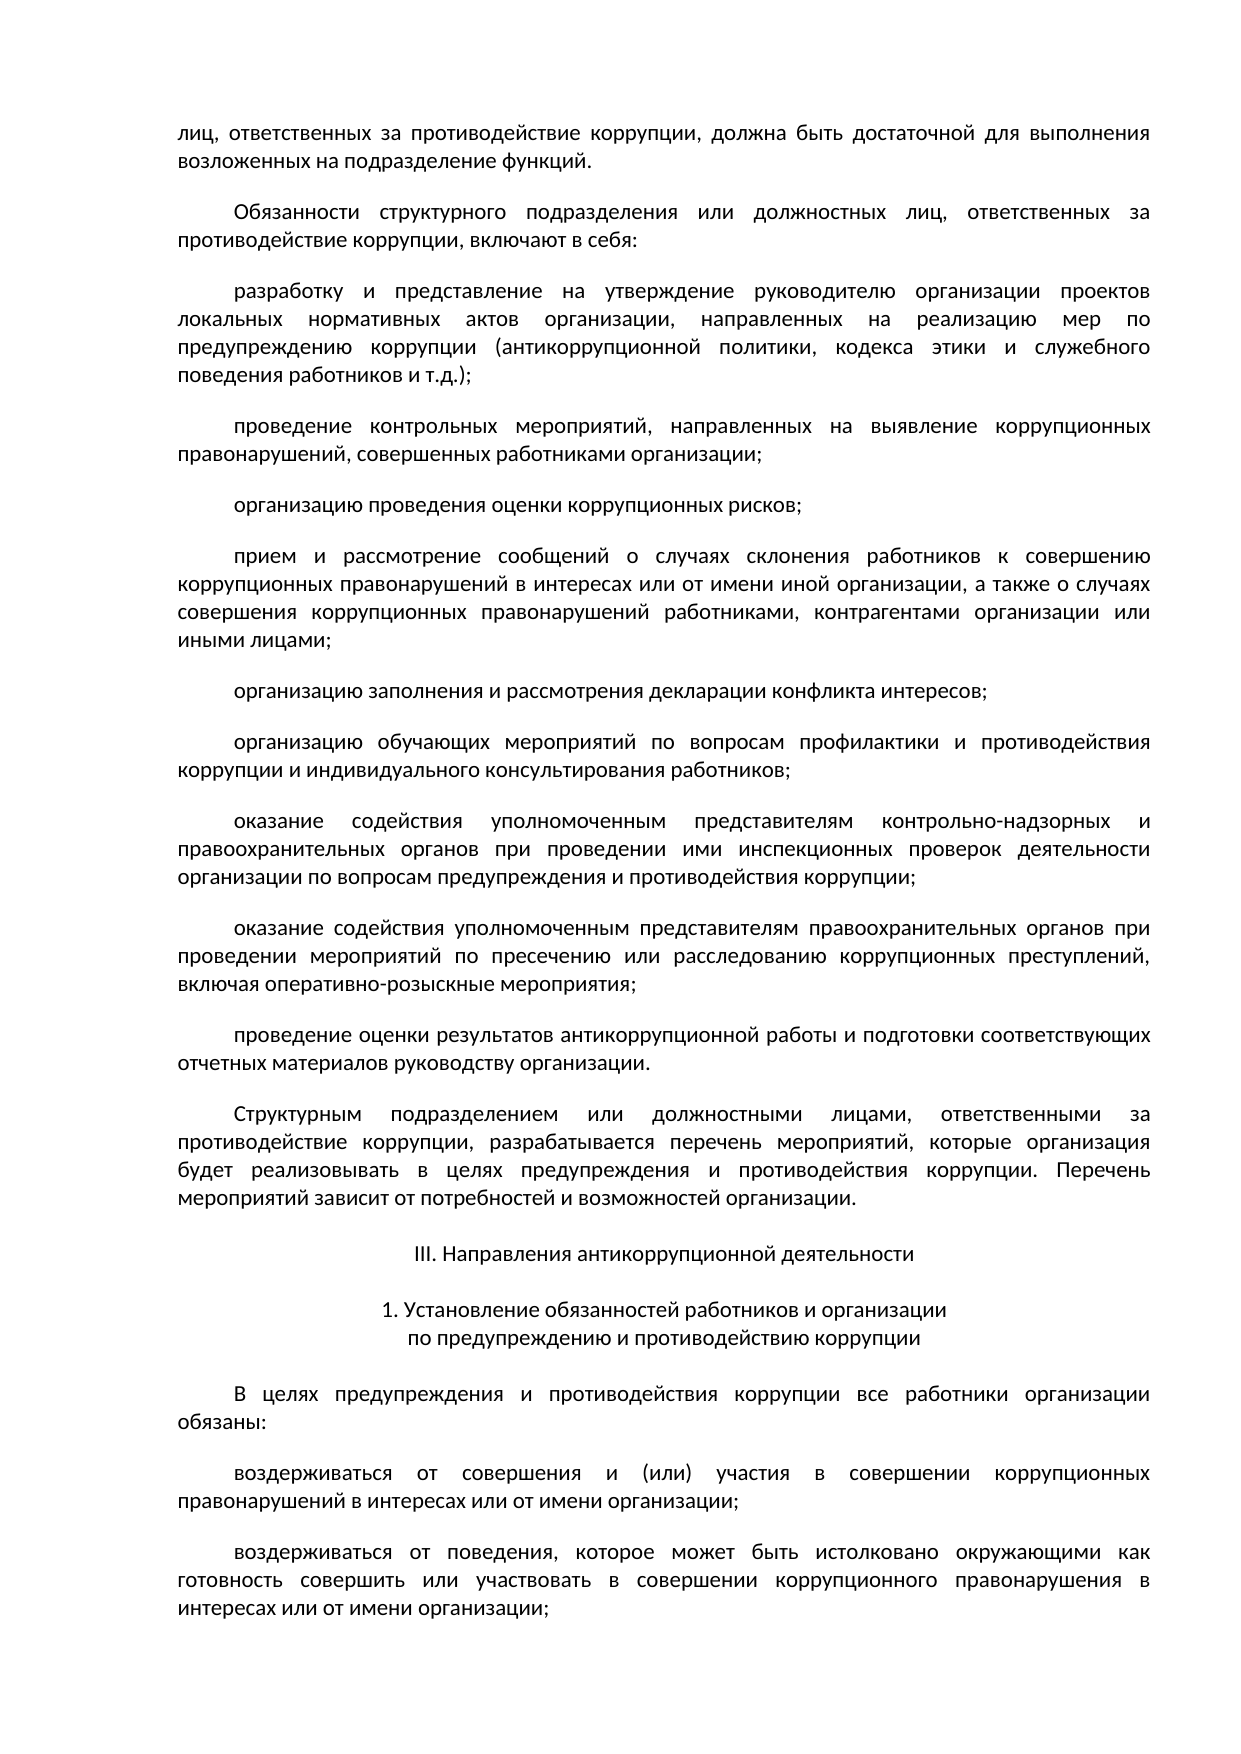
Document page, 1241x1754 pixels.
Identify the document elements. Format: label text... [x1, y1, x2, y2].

text В целях предупреждения и противодействия коррупции все работники организации обязаны: [177, 1379, 1152, 1435]
text организацию обучающих мероприятий по вопросам профилактики и противодействия коррупции и индивидуального консультирования работников; [177, 727, 1152, 783]
text организацию заполнения и рассмотрения декларации конфликта интересов; [177, 676, 1152, 704]
text воздерживаться от поведения, которое может быть истолковано окружающими как готовность совершить или участвовать в совершении коррупционного правонарушения в интересах или от имени организации; [177, 1537, 1152, 1621]
text организацию проведения оценки коррупционных рисков; [177, 490, 1152, 518]
text Обязанности структурного подразделения или должностных лиц, ответственных за противодействие коррупции, включают в себя: [177, 197, 1152, 253]
text оказание содействия уполномоченным представителям контрольно-надзорных и правоохранительных органов при проведении ими инспекционных проверок деятельности организации по вопросам предупреждения и противодействия коррупции; [177, 806, 1152, 890]
text воздерживаться от совершения и (или) участия в совершении коррупционных правонарушений в интересах или от имени организации; [177, 1458, 1152, 1514]
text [177, 118, 1152, 174]
text оказание содействия уполномоченным представителям правоохранительных органов при проведении мероприятий по пресечению или расследованию коррупционных преступлений, включая оперативно-розыскные мероприятия; [177, 913, 1152, 997]
text проведение контрольных мероприятий, направленных на выявление коррупционных правонарушений, совершенных работниками организации; [177, 411, 1152, 467]
text прием и рассмотрение сообщений о случаях склонения работников к совершению коррупционных правонарушений в интересах или от имени иной организации, а также о случаях совершения коррупционных правонарушений работниками, контрагентами организации или иными лицами; [177, 541, 1152, 653]
text 1. Установление обязанностей работников и организации [177, 1295, 1152, 1323]
text разработку и представление на утверждение руководителю организации проектов локальных нормативных актов организации, направленных на реализацию мер по предупреждению коррупции (антикоррупционной политики, кодекса этики и служебного поведения работников и т.д.); [177, 276, 1152, 388]
text проведение оценки результатов антикоррупционной работы и подготовки соответствующих отчетных материалов руководству организации. [177, 1020, 1152, 1076]
text по предупреждению и противодействию коррупции [177, 1323, 1152, 1351]
text III. Направления антикоррупционной деятельности [177, 1239, 1152, 1267]
text Структурным подразделением или должностными лицами, ответственными за противодействие коррупции, разрабатывается перечень мероприятий, которые организация будет реализовывать в целях предупреждения и противодействия коррупции. Перечень мероприятий зависит от потребностей и возможностей организации. [177, 1099, 1152, 1211]
